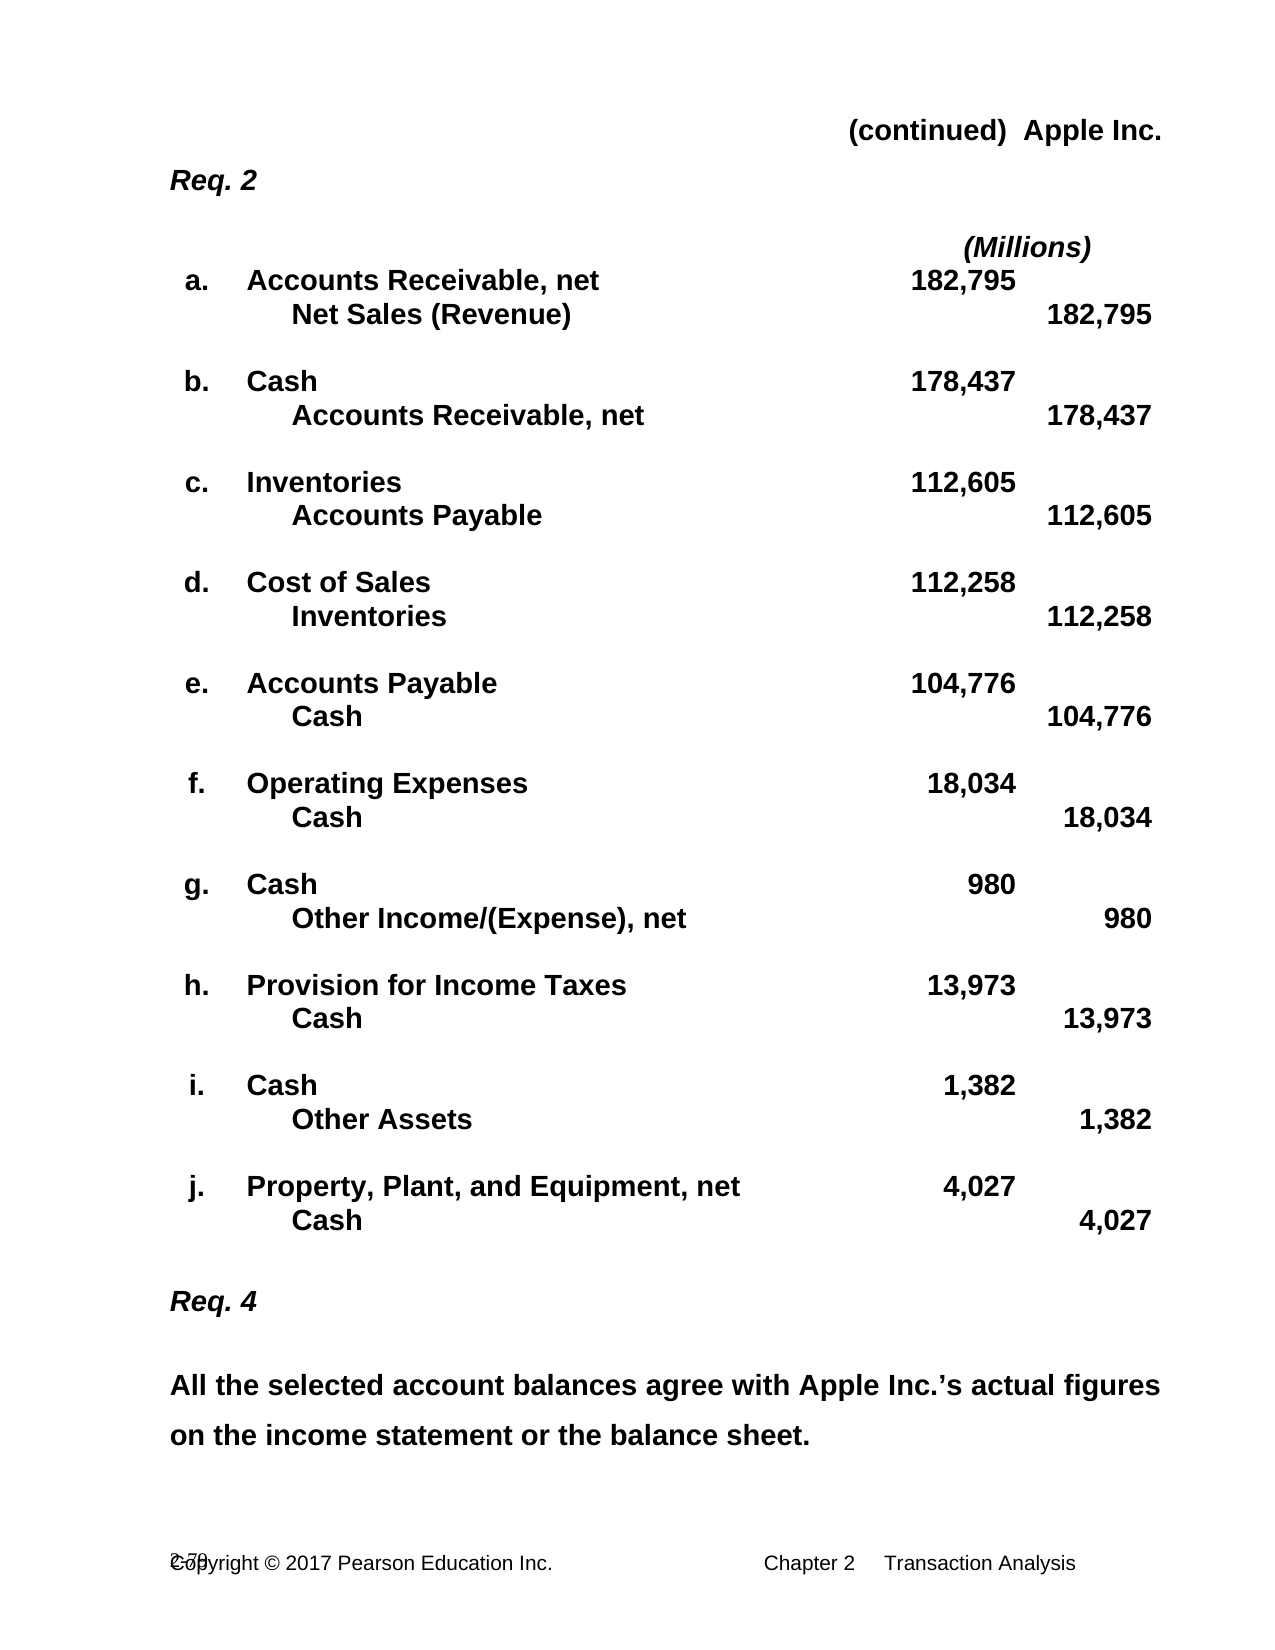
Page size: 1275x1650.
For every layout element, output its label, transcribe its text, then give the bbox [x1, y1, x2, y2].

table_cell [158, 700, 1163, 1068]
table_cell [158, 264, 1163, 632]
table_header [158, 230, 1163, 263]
text Req. 2 [169, 163, 1162, 196]
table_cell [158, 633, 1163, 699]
text (continued) Apple Inc. [169, 112, 1162, 146]
text All the selected account balances agree with Apple Inc.’s actual figures on the income statement or the balance sheet. [169, 1368, 1162, 1452]
text Req. 4 [169, 1284, 1162, 1318]
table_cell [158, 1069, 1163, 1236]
